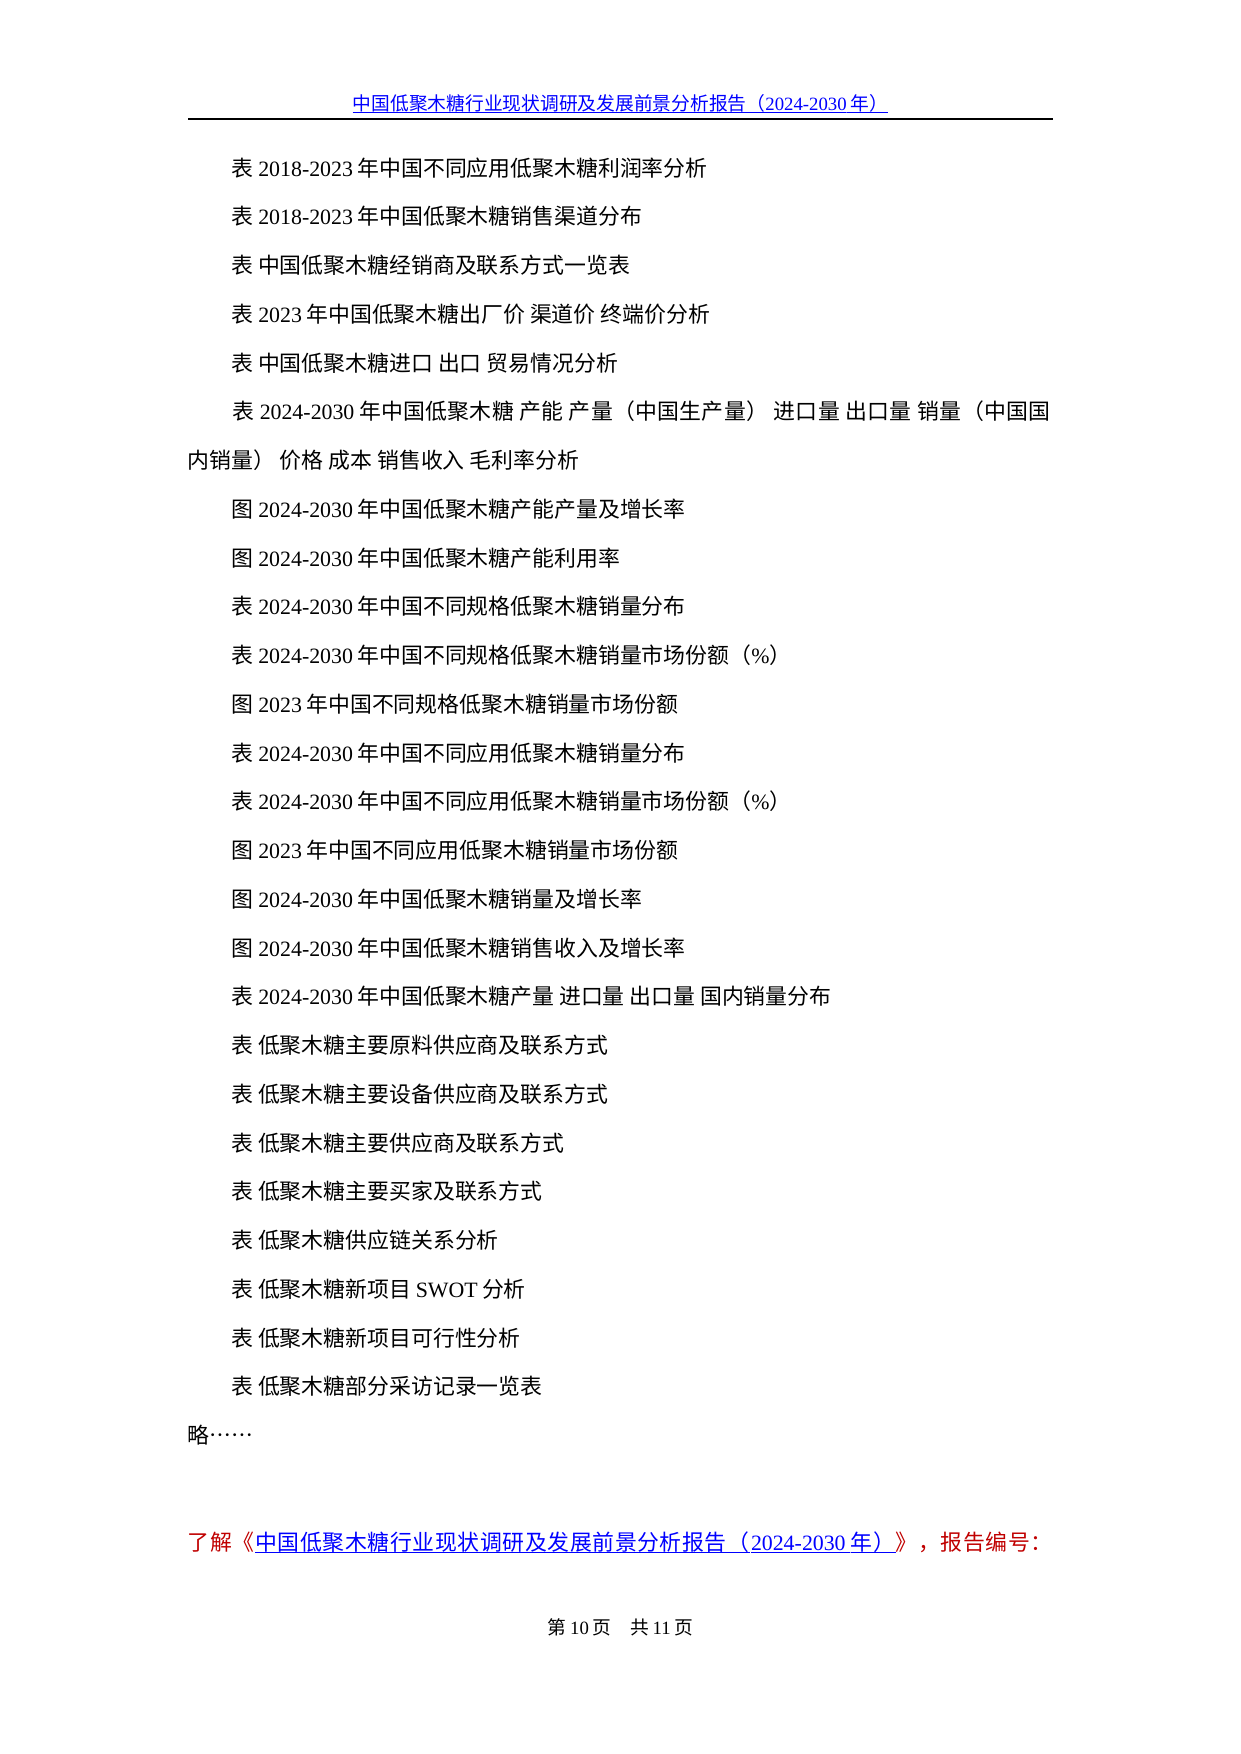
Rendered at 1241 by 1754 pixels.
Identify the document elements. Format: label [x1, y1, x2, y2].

text [187, 1524, 1053, 1557]
text [187, 150, 1053, 1450]
